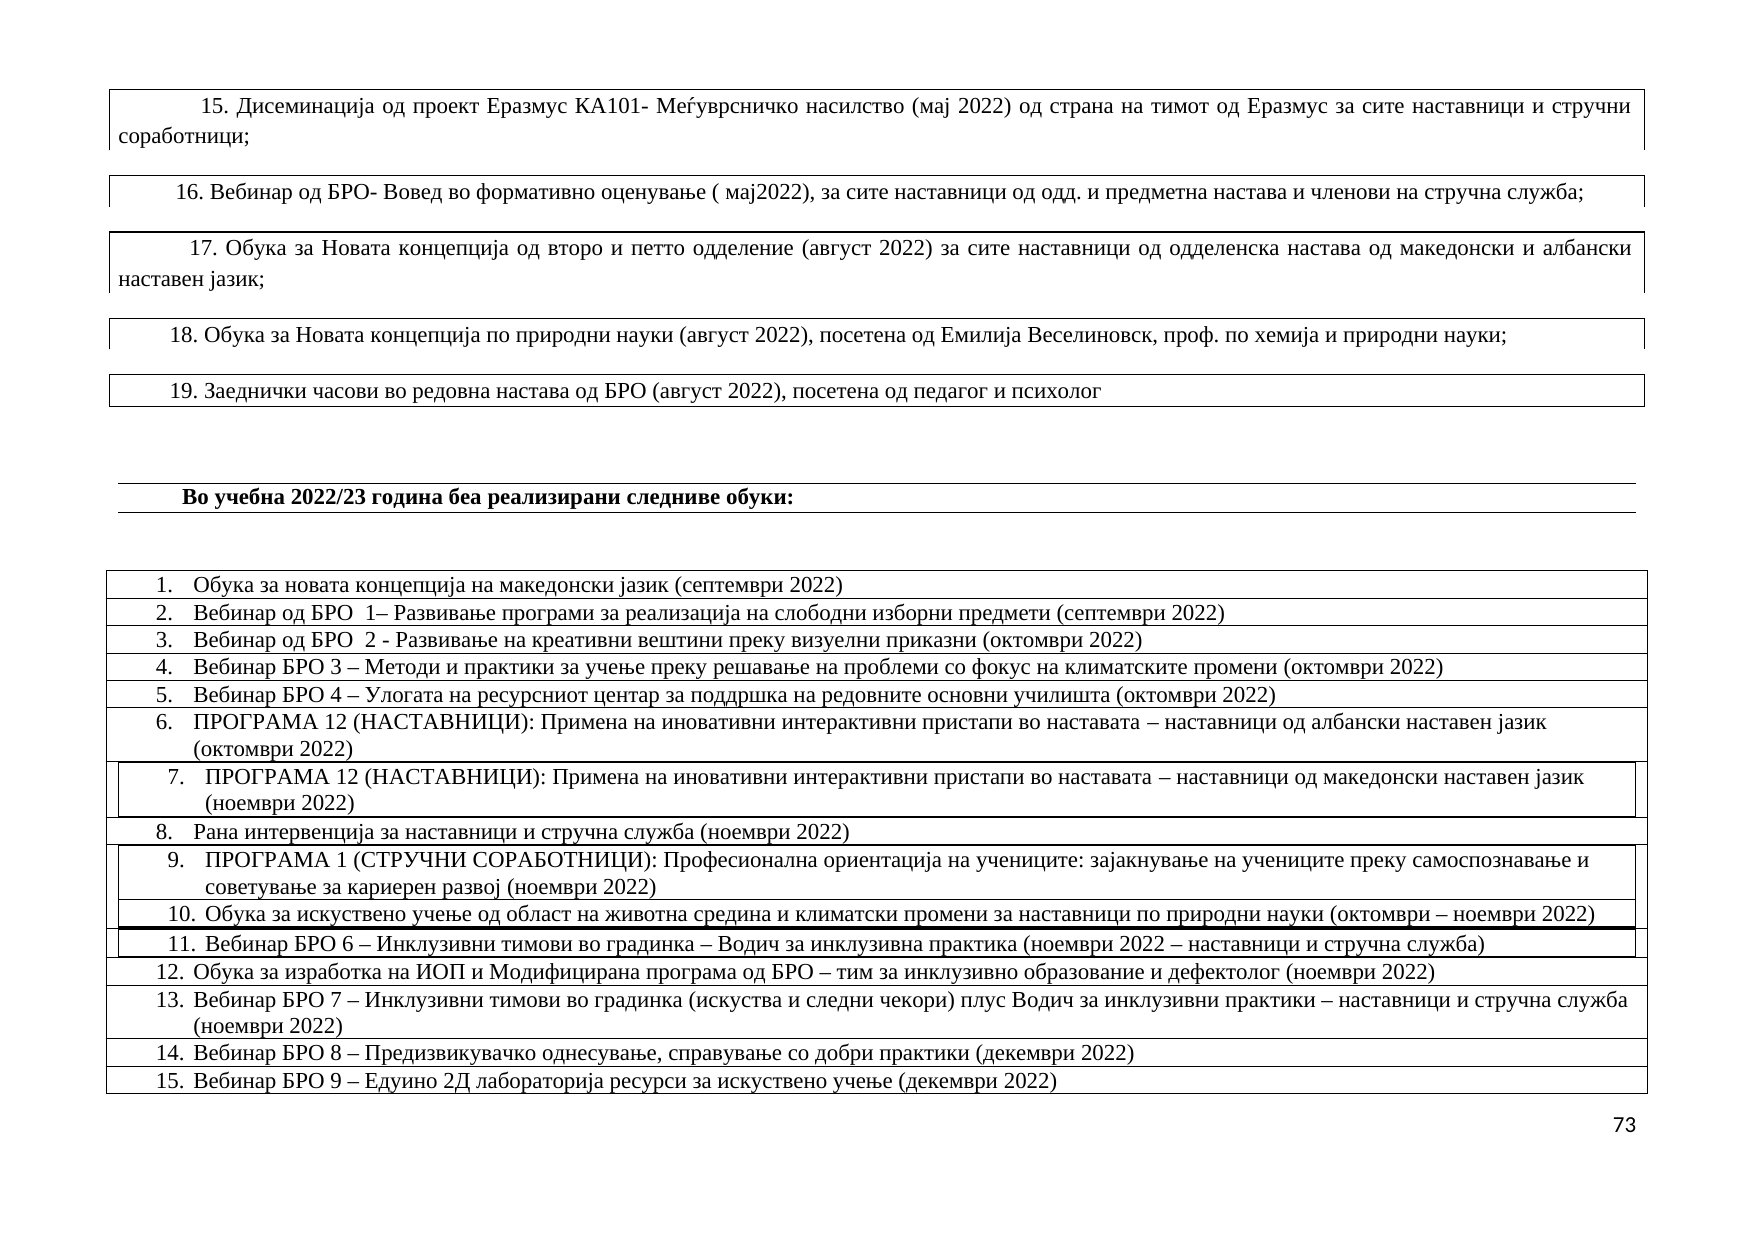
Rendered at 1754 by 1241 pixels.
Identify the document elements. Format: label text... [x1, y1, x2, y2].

table_cell Обука за изработка на ИОП и Модифицирана програма од БРО – тим за инклузивно образование и дефектолог (ноември 2022) [107, 958, 1647, 984]
text 15. Дисеминација од проект Еразмус КА101- Меѓуврсничко насилство (мај 2022) од страна на тимот од Еразмус за сите наставници и стручни соработници; [110, 90, 1644, 150]
text 16. Вебинар од БРО- Вовед во формативно оценување ( мај2022), за сите наставници од одд. и предметна настава и членови на стручна служба; [110, 176, 1644, 207]
text 19. Заеднички часови во редовна настава од БРО (август 2022), посетена од педагог и психолог [110, 375, 1644, 406]
table_cell [119, 763, 1635, 816]
table_cell [107, 845, 118, 928]
table_cell Вебинар од БРО 1– Развивање програми за реализација на слободни изборни предмети (септември 2022) [107, 599, 1647, 625]
table_cell Вебинар БРО 3 – Методи и практики за учење преку решавање на проблеми со фокус на климатските промени (октомври 2022) [107, 654, 1647, 680]
table_cell [119, 930, 1635, 956]
table_cell Рана интервенција за наставници и стручна служба (ноември 2022) [107, 818, 1647, 844]
table_cell Вебинар БРО 4 – Улогата на ресурсниот центар за поддршка на редовните основни училишта (октомври 2022) [107, 681, 1647, 707]
table_cell Вебинар од БРО 2 - Развивање на креативни вештини преку визуелни приказни (октомври 2022) [107, 626, 1647, 652]
table_cell Вебинар БРО 9 – Едуино 2Д лабораторија ресурси за искуствено учење (декември 2022) [107, 1067, 1647, 1093]
text 17. Обука за Новата концепција од второ и петто одделение (август 2022) за сите наставници од одделенска настава од македонски и албански наставен јазик; [110, 233, 1644, 293]
table_cell [1636, 762, 1647, 817]
table_header Обука за новата концепција на македонски јазик (септември 2022) [107, 571, 1647, 598]
table_cell [107, 929, 118, 957]
table_cell [1636, 845, 1647, 928]
text 18. Обука за Новата концепција по природни науки (август 2022), посетена од Емилија Веселиновск, проф. по хемија и природни науки; [110, 319, 1644, 349]
table_cell [107, 762, 118, 817]
table_cell [119, 900, 1635, 926]
table_cell [1636, 929, 1647, 957]
text Во учебна 2022/23 година беа реализирани следниве обуки: [118, 484, 1636, 512]
table_cell Вебинар БРО 8 – Предизвикувачко однесување, справување со добри практики (декември 2022) [107, 1039, 1647, 1066]
table_cell ПРОГРАМА 12 (НАСТАВНИЦИ): Примена на иновативни интерактивни пристапи во наставата – наставници од албански наставен јазик (октомври 2022) [107, 708, 1647, 761]
table_cell Вебинар БРО 7 – Инклузивни тимови во градинка (искуства и следни чекори) плус Водич за инклузивни практики – наставници и стручна служба (ноември 2022) [107, 986, 1647, 1038]
table_cell [119, 846, 1635, 899]
